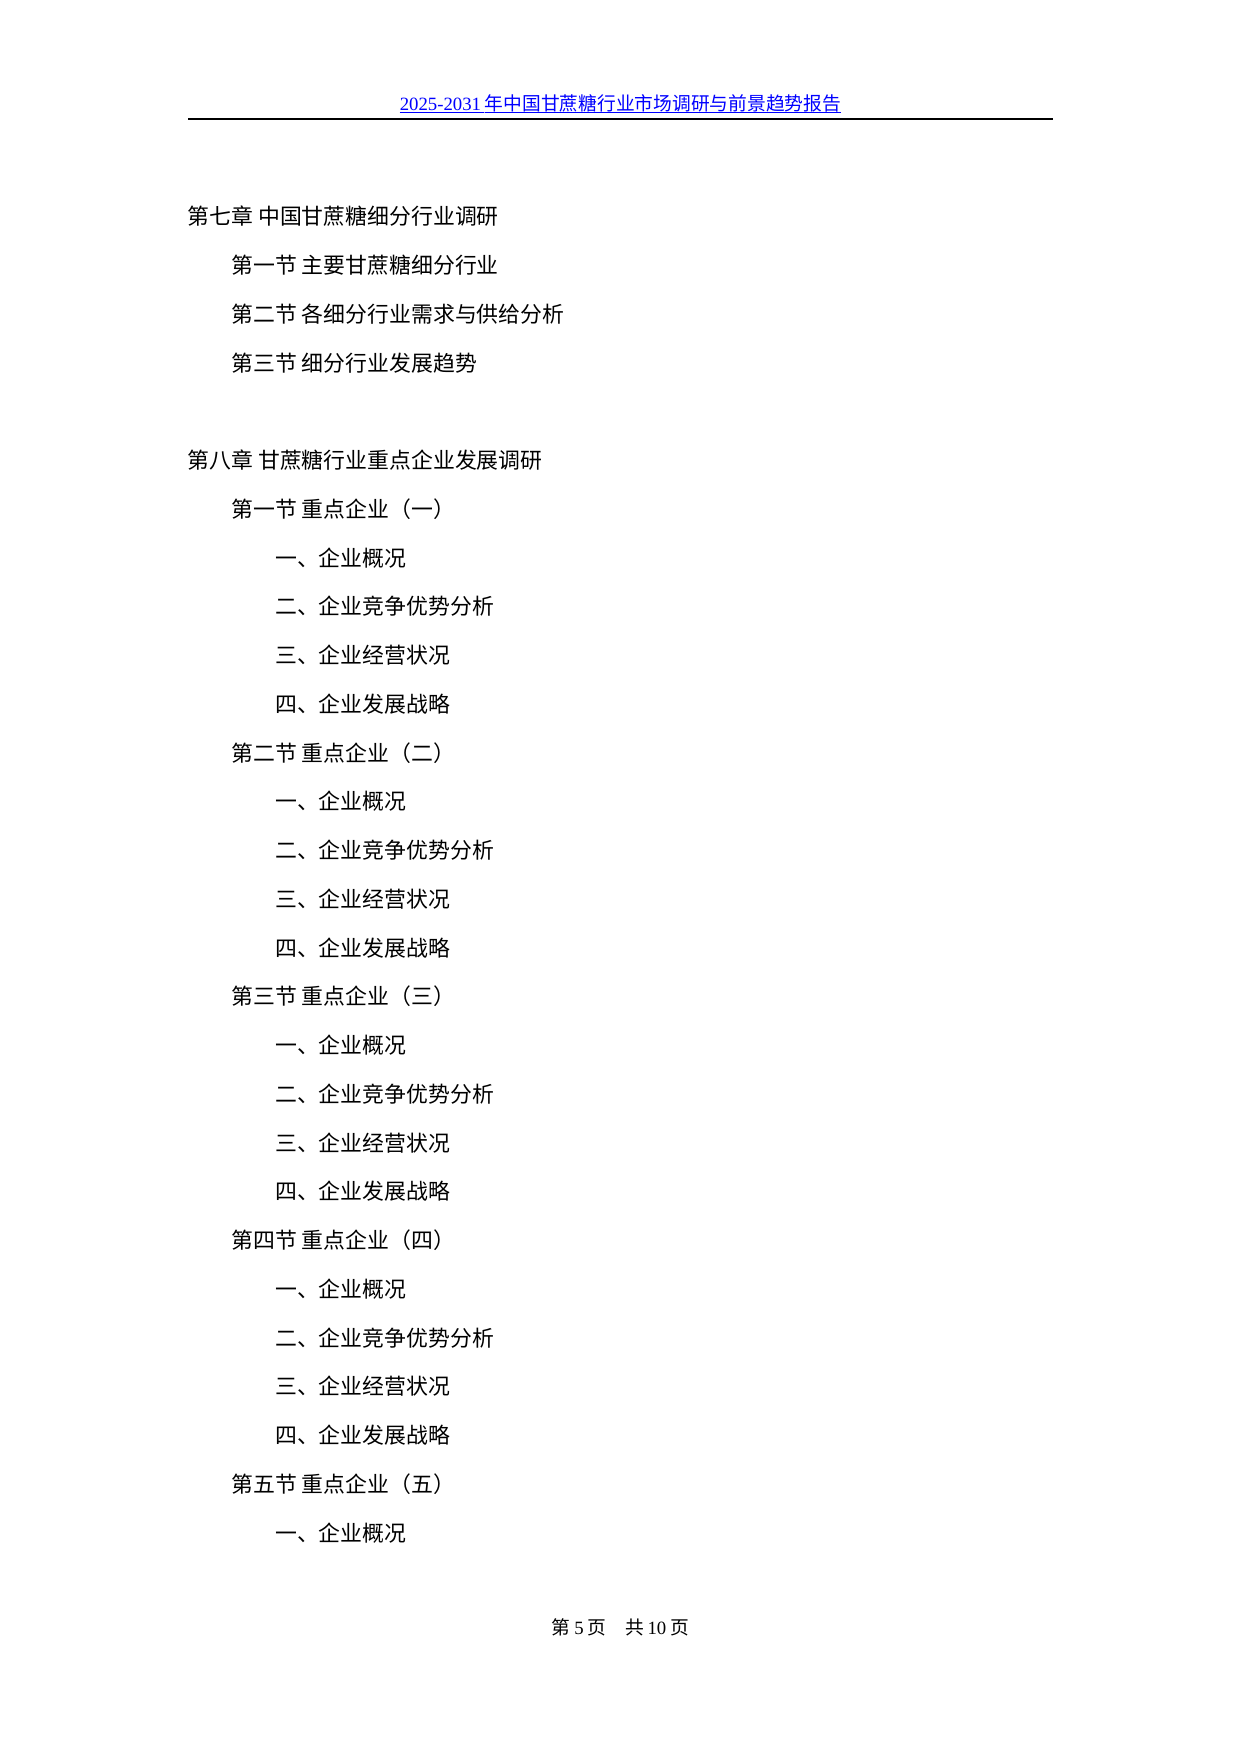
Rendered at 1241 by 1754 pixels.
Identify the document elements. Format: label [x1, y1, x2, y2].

text [187, 150, 1053, 1548]
